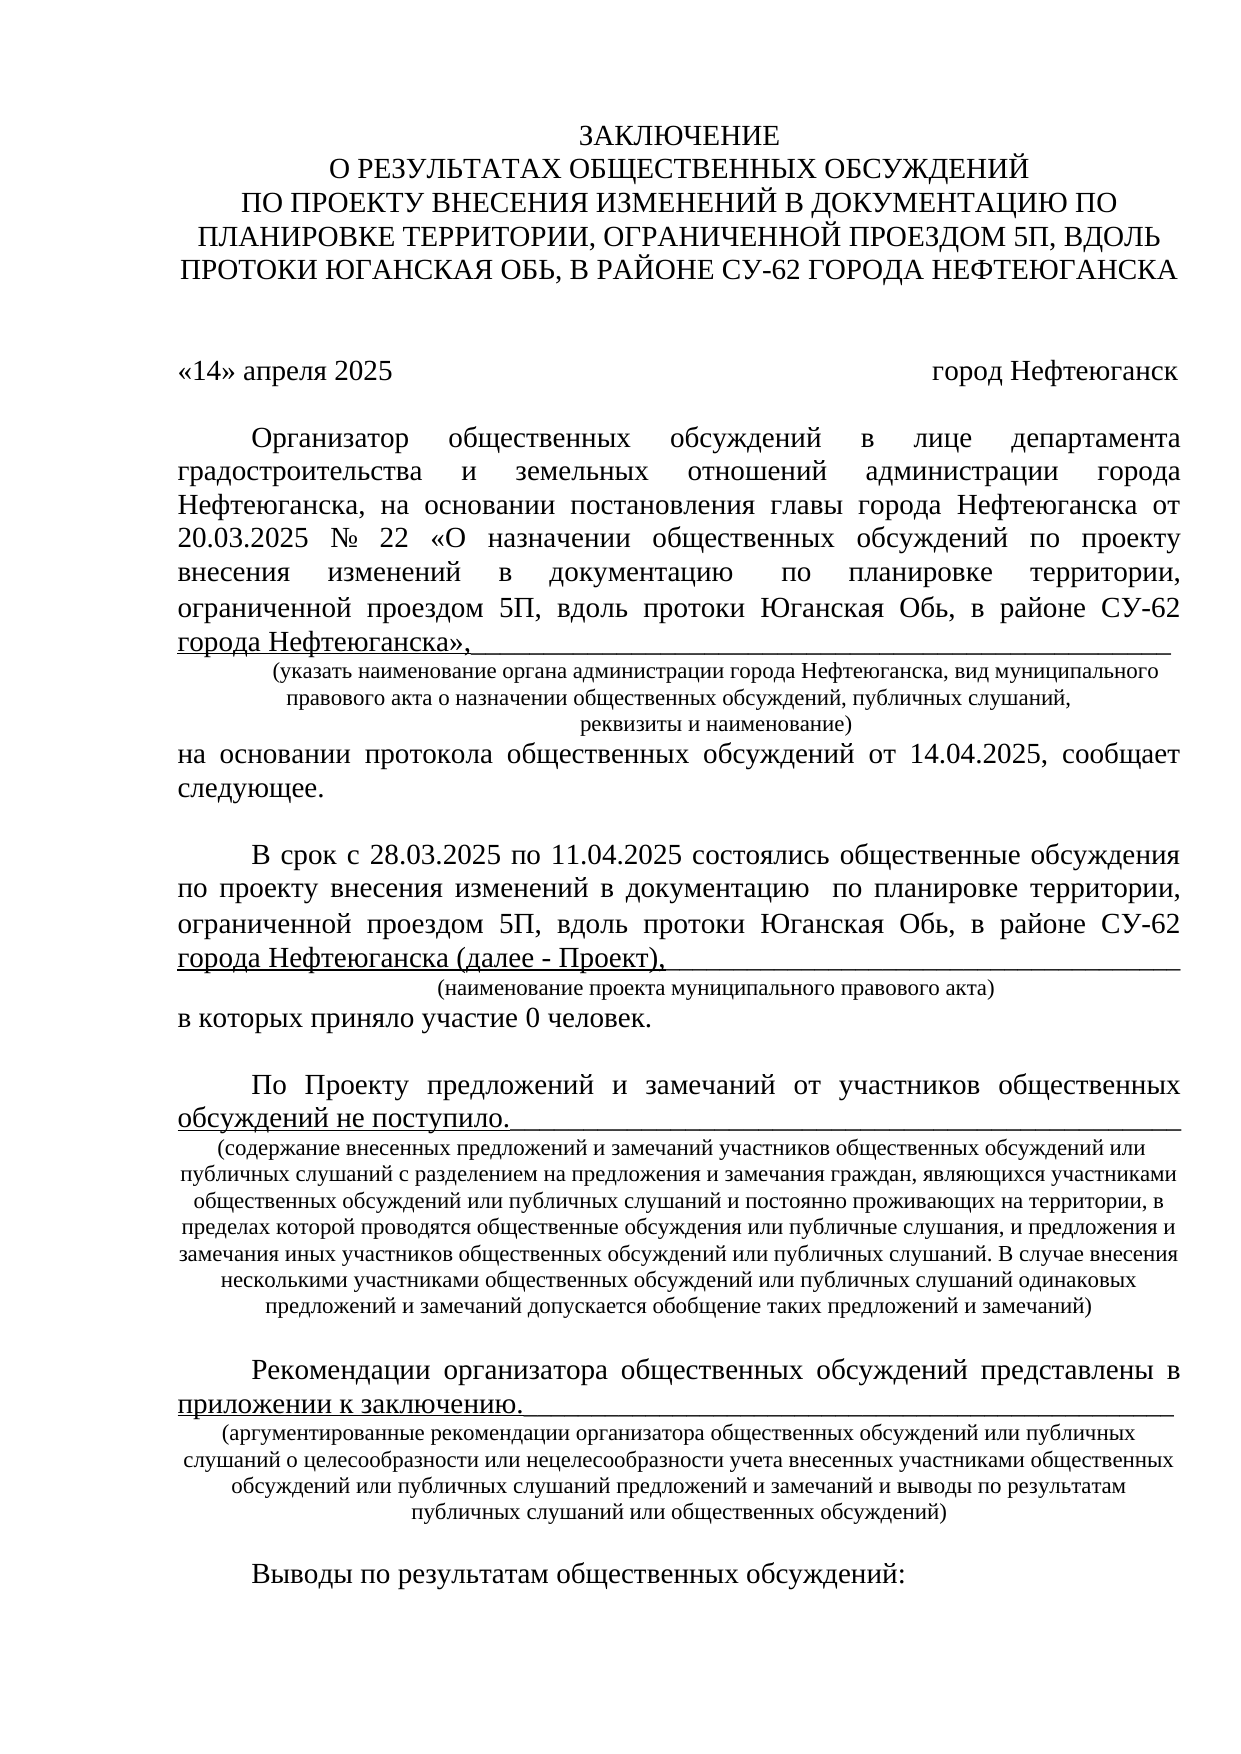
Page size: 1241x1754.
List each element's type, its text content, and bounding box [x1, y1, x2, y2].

text ЗАКЛЮЧЕНИЕ [177, 118, 1181, 152]
text Рекомендации организатора общественных обсуждений представлены в приложении к заключению.________________________________________________ [177, 1352, 1181, 1419]
text на основании протокола общественных обсуждений от 14.04.2025, сообщает следующее. [177, 736, 1181, 803]
text О РЕЗУЛЬТАТАХ ОБЩЕСТВЕННЫХ ОБСУЖДЕНИЙ [177, 152, 1181, 185]
text ПО ПРОЕКТУ ВНЕСЕНИЯ ИЗМЕНЕНИЙ В ДОКУМЕНТАЦИЮ ПО ПЛАНИРОВКЕ ТЕРРИТОРИИ, ОГРАНИЧЕННОЙ ПРОЕЗДОМ 5П, ВДОЛЬ ПРОТОКИ ЮГАНСКАЯ ОБЬ, В РАЙОНЕ СУ-62 ГОРОДА НЕФТЕЮГАНСКА [177, 185, 1181, 286]
text (указать наименование органа администрации города Нефтеюганска, вид муниципального правового акта о назначении общественных обсуждений, публичных слушаний, [177, 657, 1181, 710]
text По Проекту предложений и замечаний от участников общественных обсуждений не поступило.______________________________________________ [177, 1067, 1181, 1130]
text Организатор общественных обсуждений в лице департамента градостроительства и земельных отношений администрации города Нефтеюганска, на основании постановления главы города Нефтеюганска от 20.03.2025 № 22 «О назначении общественных обсуждений по проекту внесения изменений в документацию по планировке территории, ограниченной проездом 5П, вдоль протоки Юганская Обь, в районе СУ-62 города Нефтеюганска»,________________________________________________ [177, 420, 1181, 657]
text В срок с 28.03.2025 по 11.04.2025 состоялись общественные обсуждения по проекту внесения изменений в документацию по планировке территории, ограниченной проездом 5П, вдоль протоки Юганская Обь, в районе СУ-62 города Нефтеюганска (далее - Проект),______________________________________ [177, 837, 1181, 974]
text (содержание внесенных предложений и замечаний участников общественных обсуждений или публичных слушаний с разделением на предложения и замечания граждан, являющихся участниками общественных обсуждений или публичных слушаний и постоянно проживающих на территории, в пределах которой проводятся общественные обсуждения или публичные слушания, и предложения и замечания иных участников общественных обсуждений или публичных слушаний. В случае внесения несколькими участниками общественных обсуждений или публичных слушаний одинаковых предложений и замечаний допускается обобщение таких предложений и замечаний) [177, 1134, 1181, 1319]
text (аргументированные рекомендации организатора общественных обсуждений или публичных слушаний о целесообразности или нецелесообразности учета внесенных участниками общественных обсуждений или публичных слушаний предложений и замечаний и выводы по результатам публичных слушаний или общественных обсуждений) [177, 1419, 1181, 1525]
text (наименование проекта муниципального правового акта) [177, 974, 1181, 1000]
text в которых приняло участие 0 человек. [177, 1000, 1181, 1033]
text Выводы по результатам общественных обсуждений: [177, 1556, 1181, 1589]
text «14» апреля 2025 город Нефтеюганск [177, 353, 1181, 386]
text реквизиты и наименование) [177, 710, 1181, 736]
